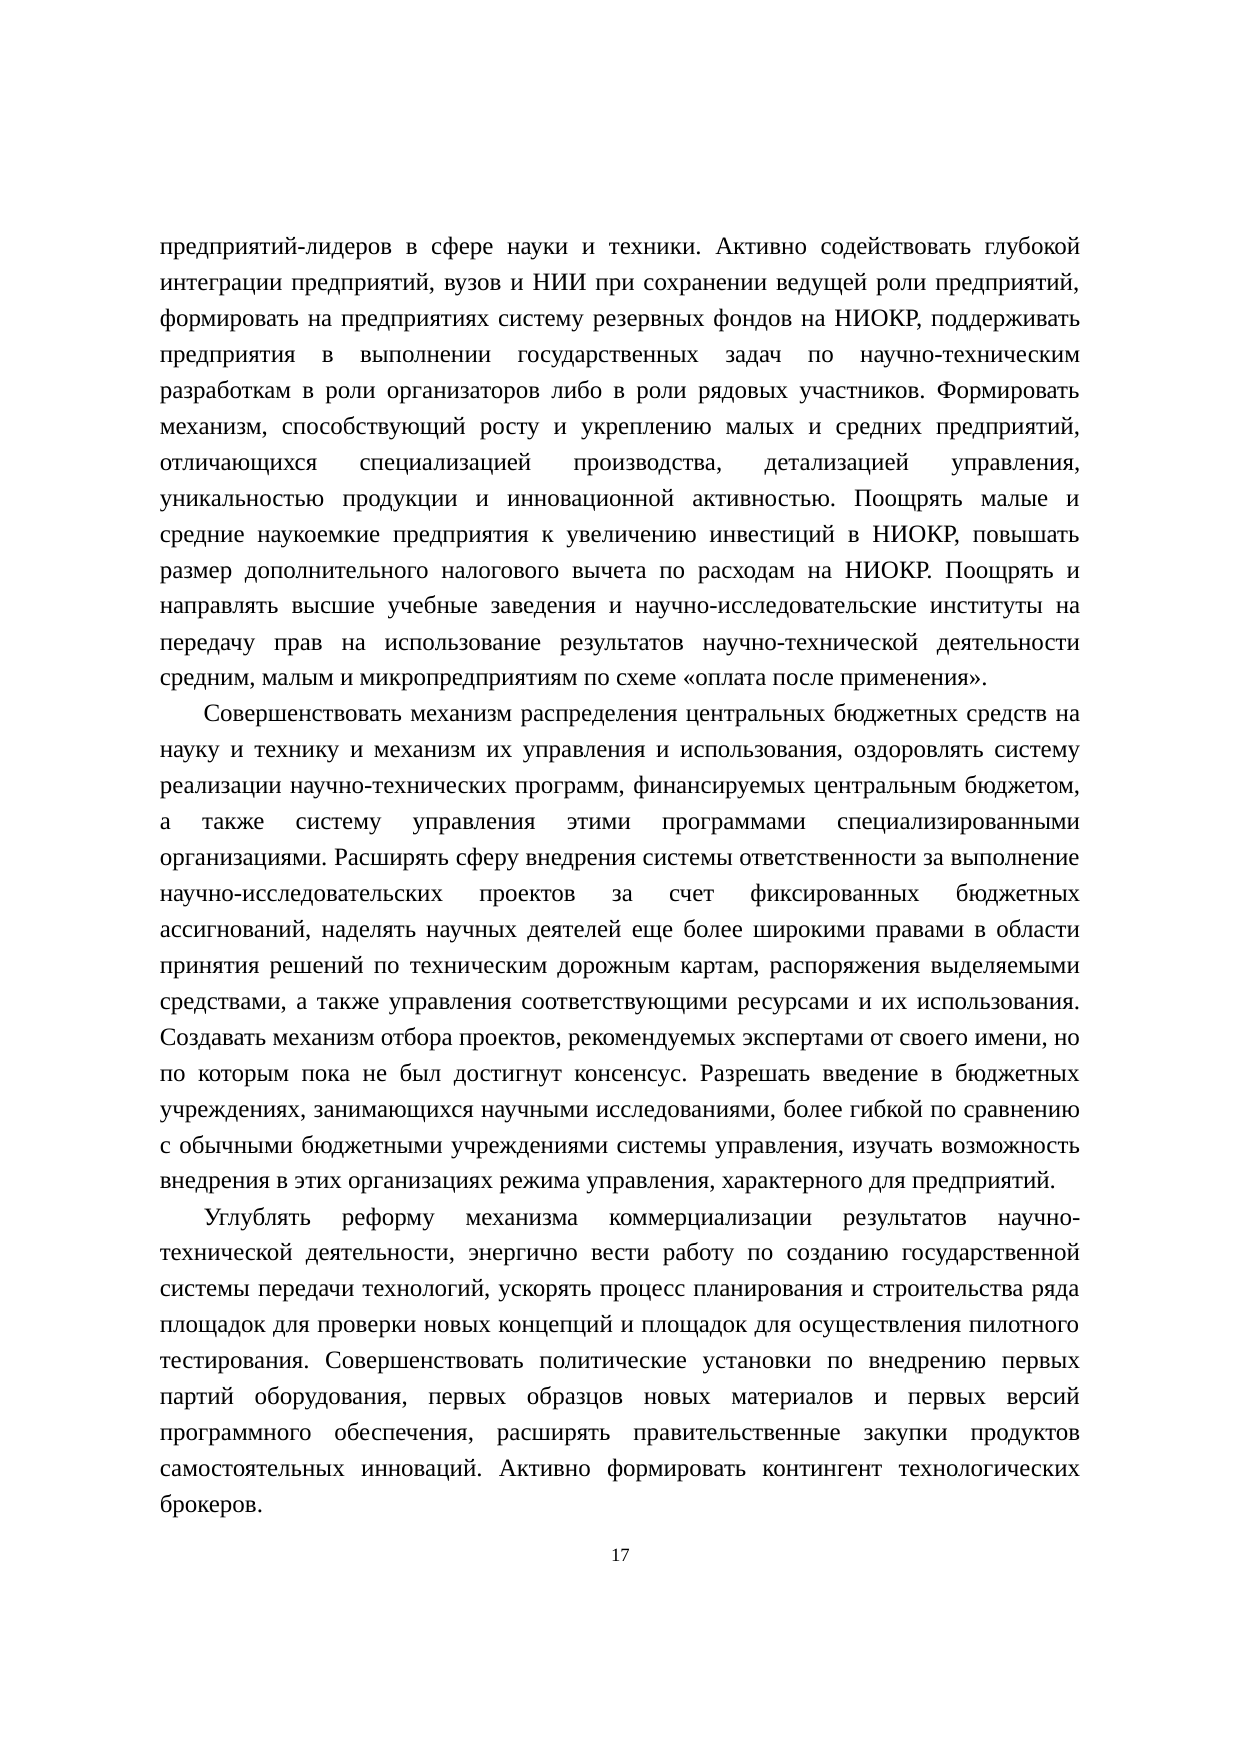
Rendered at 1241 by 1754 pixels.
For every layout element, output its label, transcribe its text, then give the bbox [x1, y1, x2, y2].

text Совершенствовать механизм распределения центральных бюджетных средств на науку и технику и механизм их управления и использования, оздоровлять систему реализации научно-технических программ, финансируемых центральным бюджетом, а также систему управления этими программами специализированными организациями. Расширять сферу внедрения системы ответственности за выполнение научно-исследовательских проектов за счет фиксированных бюджетных ассигнований, наделять научных деятелей еще более широкими правами в области принятия решений по техническим дорожным картам, распоряжения выделяемыми средствами, а также управления соответствующими ресурсами и их использования. Создавать механизм отбора проектов, рекомендуемых экспертами от своего имени, но по которым пока не был достигнут консенсус. Разрешать введение в бюджетных учреждениях, занимающихся научными исследованиями, более гибкой по сравнению с обычными бюджетными учреждениями системы управления, изучать возможность внедрения в этих организациях режима управления, характерного для предприятий. [159, 698, 1081, 1194]
text Углублять реформу механизма коммерциализации результатов научно-технической деятельности, энергично вести работу по созданию государственной системы передачи технологий, ускорять процесс планирования и строительства ряда площадок для проверки новых концепций и площадок для осуществления пилотного тестирования. Совершенствовать политические установки по внедрению первых партий оборудования, первых образцов новых материалов и первых версий программного обеспечения, расширять правительственные закупки продуктов самостоятельных инноваций. Активно формировать контингент технологических брокеров. [159, 1202, 1081, 1518]
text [159, 231, 1081, 691]
